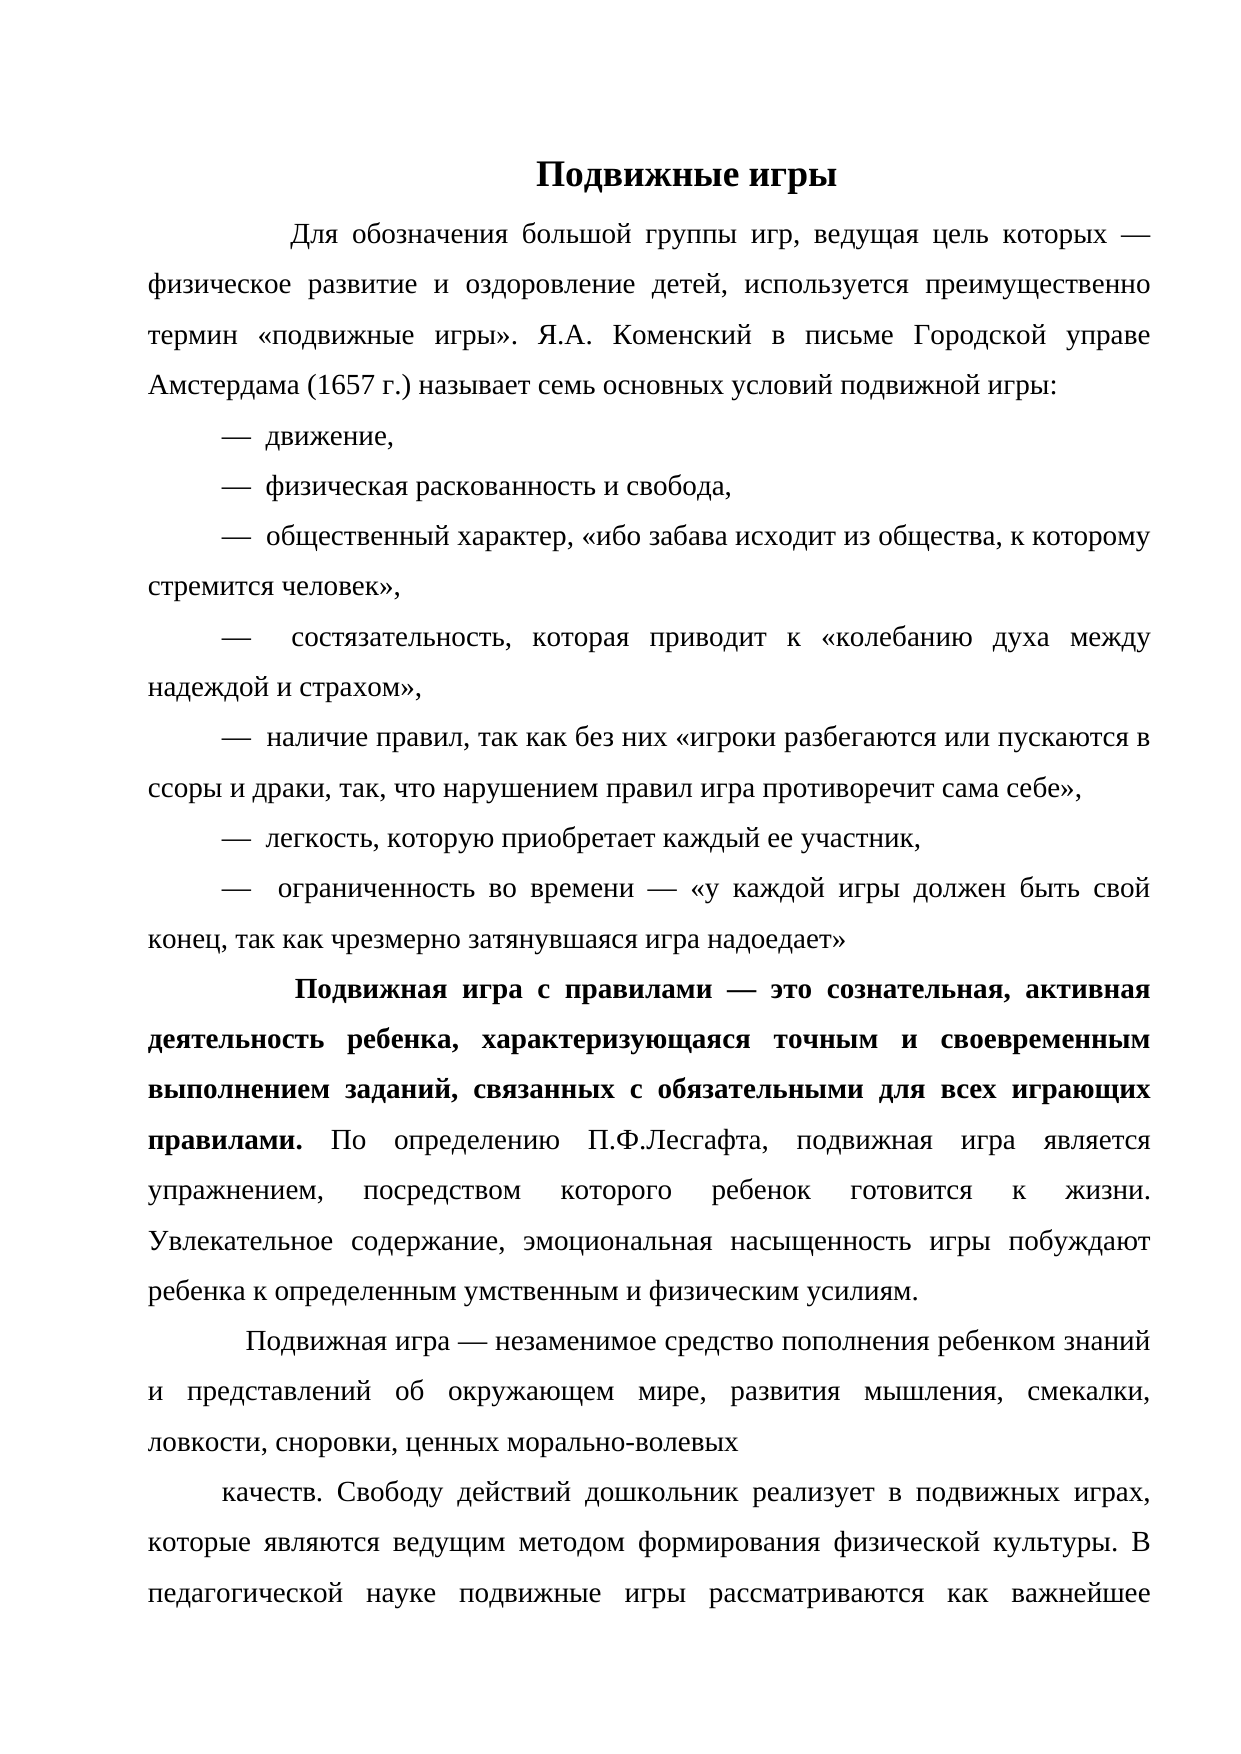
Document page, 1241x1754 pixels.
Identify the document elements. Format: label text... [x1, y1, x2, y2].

text Подвижная игра с правилами — это сознательная, активная деятельность ребенка, характеризующаяся точным и своевременным выполнением заданий, связанных с обязательными для всех играющих правилами. По определению П.Ф.Лесгафта, подвижная игра является упражнением, посредством которого ребенок готовится к жизни. Увлекательное содержание, эмоциональная насыщенность игры побуждают ребенка к определенным умственным и физическим усилиям. [148, 971, 1152, 1306]
text — физическая раскованность и свобода, [148, 468, 1152, 501]
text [148, 1474, 1152, 1608]
text — наличие правил, так как без них «игроки разбегаются или пускаются в ссоры и драки, так, что нарушением правил игра противоречит сама себе», [148, 719, 1152, 803]
text Для обозначения большой группы игр, ведущая цель которых — физическое развитие и оздоровление детей, используется преимущественно термин «подвижные игры». Я.А. Коменский в письме Городской управе Амстердама (1657 г.) называет семь основных условий подвижной игры: [148, 216, 1152, 401]
text — состязательность, которая приводит к «колебанию духа между надеждой и страхом», [148, 619, 1152, 703]
text Подвижные игры [148, 152, 1152, 195]
text — движение, [148, 418, 1152, 451]
text — ограниченность во времени — «у каждой игры должен быть свой конец, так как чрезмерно затянувшаяся игра надоедает» [148, 870, 1152, 954]
text — легкость, которую приобретает каждый ее участник, [148, 820, 1152, 854]
text — общественный характер, «ибо забава исходит из общества, к которому стремится человек», [148, 518, 1152, 602]
text Подвижная игра — незаменимое средство пополнения ребенком знаний и представлений об окружающем мире, развития мышления, смекалки, ловкости, сноровки, ценных морально-волевых [148, 1323, 1152, 1457]
